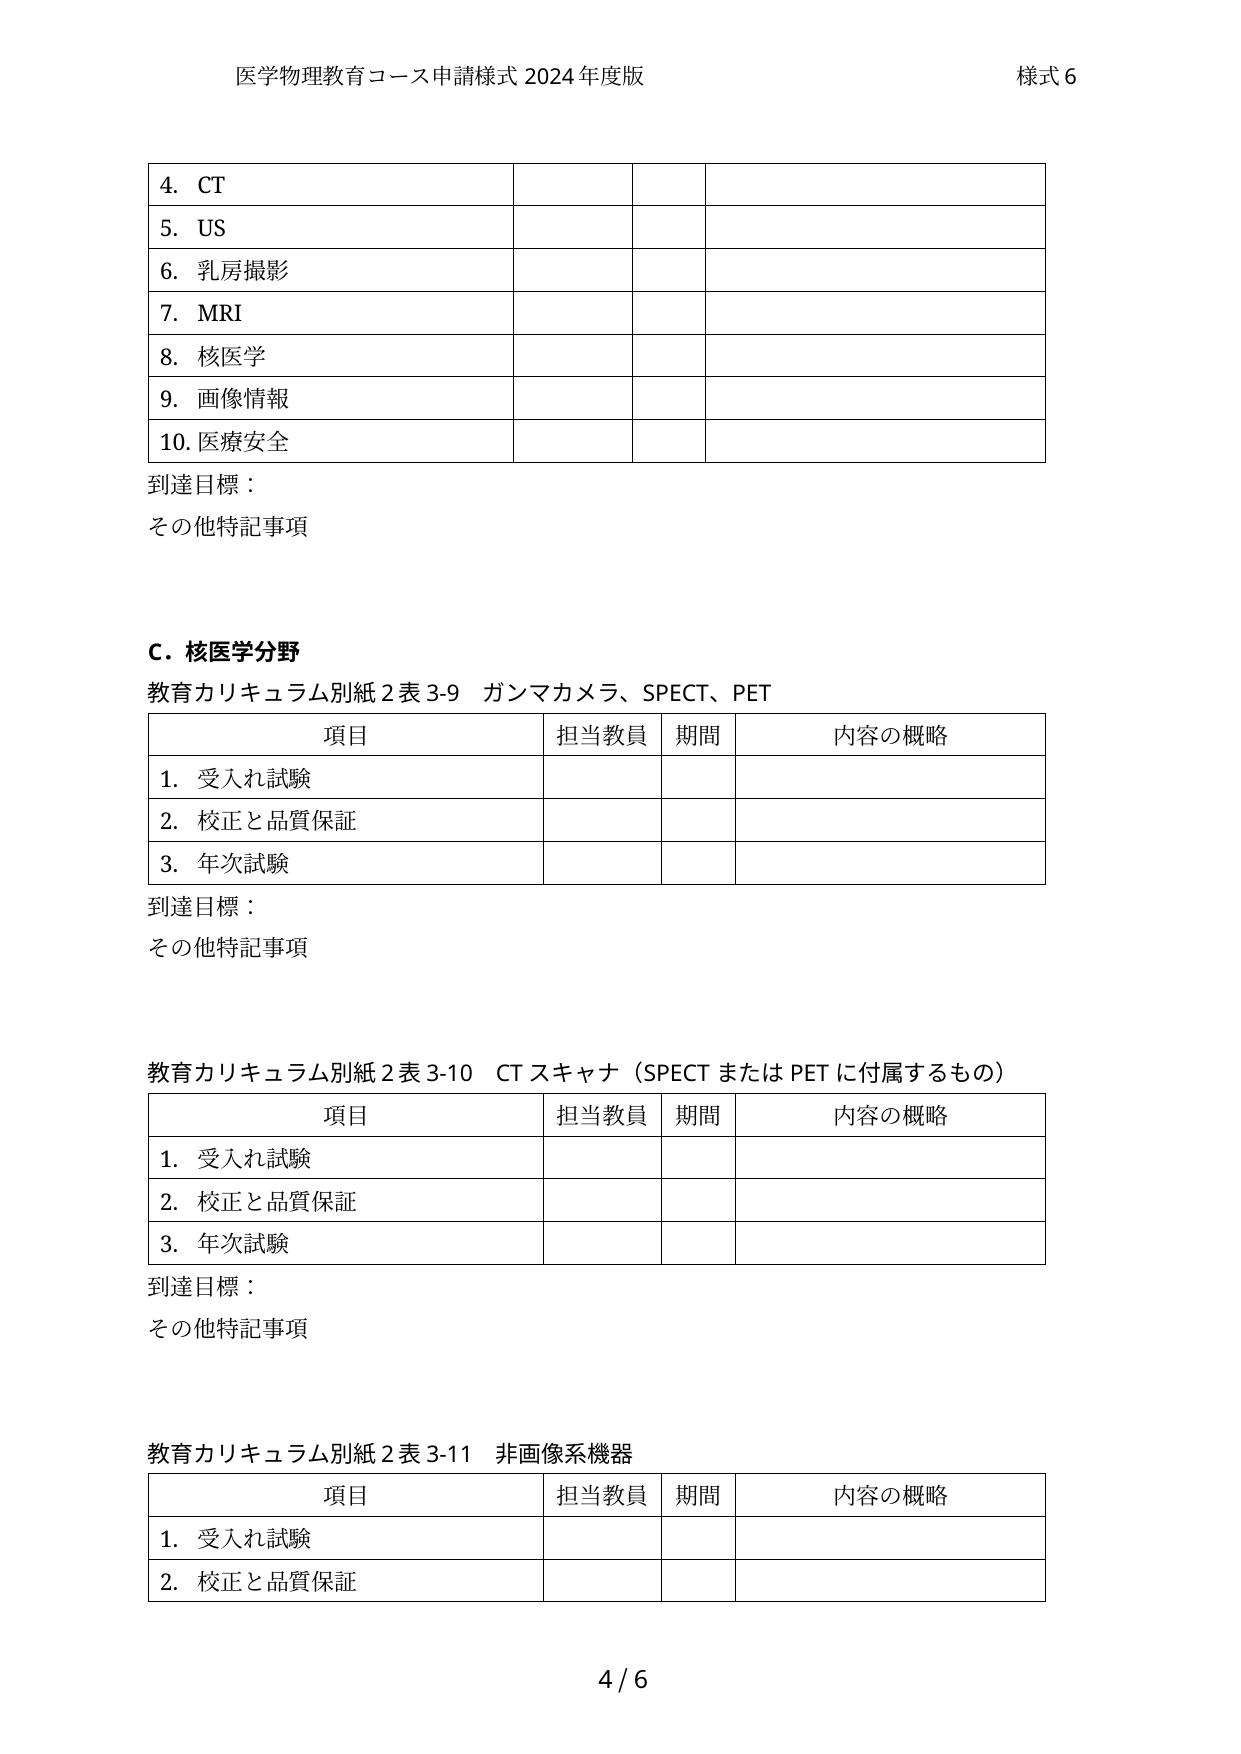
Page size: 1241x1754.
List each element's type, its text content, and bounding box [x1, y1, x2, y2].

table_cell [544, 799, 661, 841]
text その他特記事項 [148, 504, 1092, 546]
table_cell 受入れ試験 [149, 1517, 543, 1558]
text 到達目標： [148, 1265, 1092, 1306]
table_cell [736, 1517, 1045, 1558]
table_header 担当教員 [544, 1094, 661, 1136]
table_cell [514, 249, 632, 291]
table_cell [633, 249, 705, 291]
table_cell [662, 1560, 735, 1601]
table_cell [736, 1179, 1045, 1221]
table_header 期間 [662, 1094, 735, 1136]
table_cell [662, 1517, 735, 1558]
table_cell [736, 1222, 1045, 1264]
table_header 内容の概略 [736, 1094, 1045, 1136]
text その他特記事項 [148, 926, 1092, 968]
table_cell [706, 164, 1045, 205]
table_cell [706, 377, 1045, 419]
table_cell [633, 377, 705, 419]
table_header 期間 [662, 1474, 735, 1516]
table_cell [514, 377, 632, 419]
table_cell [514, 420, 632, 462]
table_header 担当教員 [544, 1474, 661, 1516]
table_cell [706, 420, 1045, 462]
table_cell [544, 1222, 661, 1264]
text 教育カリキュラム別紙2表3-11 非画像系機器 [148, 1431, 1092, 1473]
table_cell [662, 1222, 735, 1264]
table_cell [736, 756, 1045, 798]
table_cell [544, 842, 661, 883]
table_header 項目 [149, 1094, 543, 1136]
table_cell [736, 799, 1045, 841]
table_cell [514, 164, 632, 205]
table_cell [736, 1560, 1045, 1601]
table_cell [736, 1137, 1045, 1178]
table_cell 校正と品質保証 [149, 1179, 543, 1221]
table_cell [544, 756, 661, 798]
table_cell 年次試験 [149, 1222, 543, 1264]
table_cell 医療安全 [149, 420, 513, 462]
table_header 期間 [662, 714, 735, 755]
table_header 内容の概略 [736, 1474, 1045, 1516]
table_cell [544, 1560, 661, 1601]
table_cell [633, 164, 705, 205]
text その他特記事項 [148, 1306, 1092, 1348]
table_cell [633, 420, 705, 462]
table_cell [544, 1137, 661, 1178]
table_cell 受入れ試験 [149, 756, 543, 798]
table_cell [662, 842, 735, 883]
table_cell US [149, 206, 513, 248]
table_cell [736, 842, 1045, 883]
table_cell [514, 292, 632, 333]
text 到達目標： [148, 884, 1092, 926]
table_cell [544, 1517, 661, 1558]
table_cell 核医学 [149, 335, 513, 376]
text 到達目標： [148, 463, 1092, 504]
table_cell [633, 335, 705, 376]
table_cell [706, 206, 1045, 248]
table_cell [662, 1137, 735, 1178]
table_header 項目 [149, 714, 543, 755]
table_cell CT [149, 164, 513, 205]
text 教育カリキュラム別紙2表3-9 ガンマカメラ、SPECT、PET [148, 671, 1092, 713]
table_cell [706, 249, 1045, 291]
table_cell 校正と品質保証 [149, 1560, 543, 1601]
table_cell [662, 1179, 735, 1221]
table_cell [662, 799, 735, 841]
table_cell 校正と品質保証 [149, 799, 543, 841]
table_cell 年次試験 [149, 842, 543, 883]
table_cell [633, 292, 705, 333]
table_cell [706, 292, 1045, 333]
table_cell MRI [149, 292, 513, 333]
table_cell [514, 335, 632, 376]
table_cell 乳房撮影 [149, 249, 513, 291]
text 教育カリキュラム別紙2表3-10 CT スキャナ（SPECT または PET に付属するもの） [148, 1051, 1092, 1093]
table_cell [633, 206, 705, 248]
table_cell [662, 756, 735, 798]
table_cell [544, 1179, 661, 1221]
table_header 内容の概略 [736, 714, 1045, 755]
text C．核医学分野 [148, 629, 1092, 671]
table_header 担当教員 [544, 714, 661, 755]
table_cell [514, 206, 632, 248]
table_cell 受入れ試験 [149, 1137, 543, 1178]
table_header 項目 [149, 1474, 543, 1516]
table_cell 画像情報 [149, 377, 513, 419]
table_cell [706, 335, 1045, 376]
